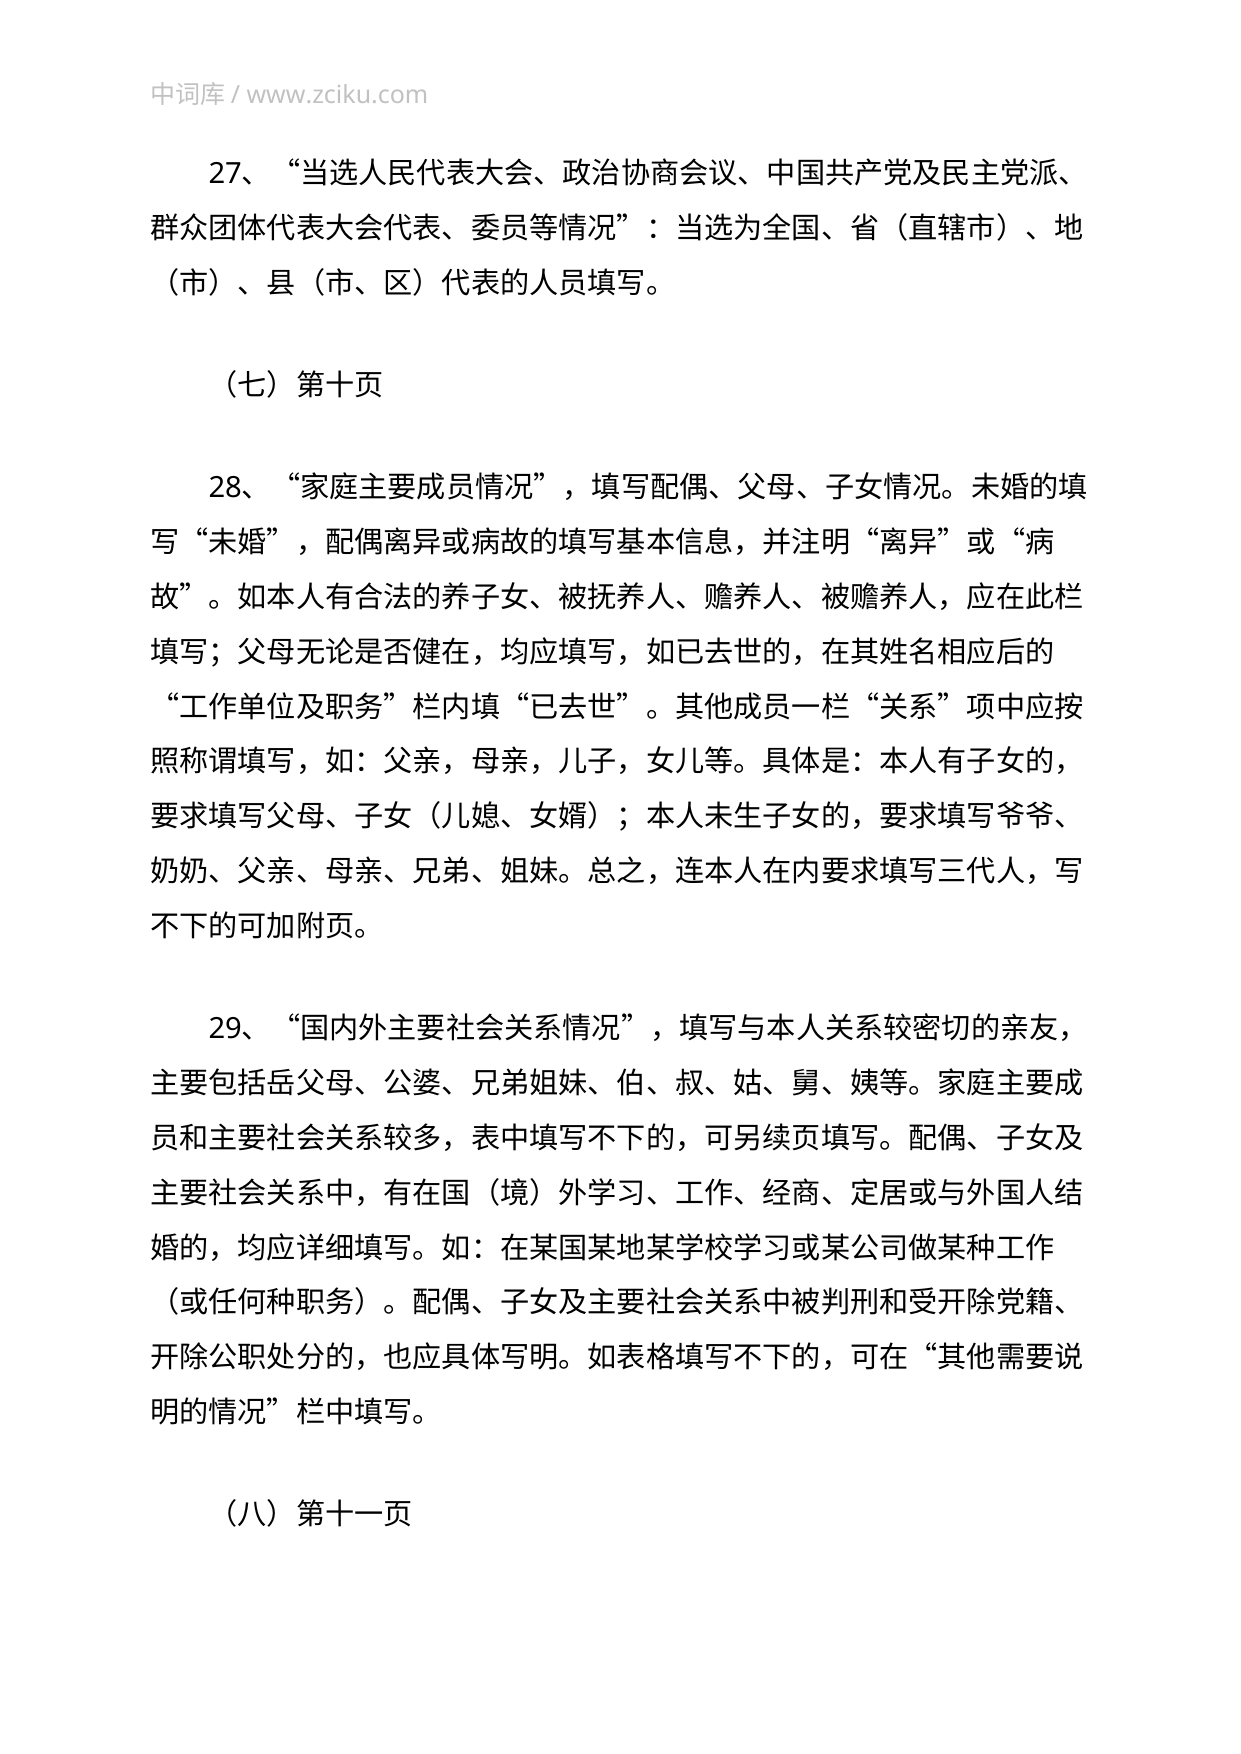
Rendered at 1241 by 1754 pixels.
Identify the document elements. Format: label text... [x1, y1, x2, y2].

text （七）第十页 [150, 362, 1090, 404]
text 29、“国内外主要社会关系情况”，填写与本人关系较密切的亲友，主要包括岳父母、公婆、兄弟姐妹、伯、叔、姑、舅、姨等。家庭主要成员和主要社会关系较多，表中填写不下的，可另续页填写。配偶、子女及主要社会关系中，有在国（境）外学习、工作、经商、定居或与外国人结婚的，均应详细填写。如：在某国某地某学校学习或某公司做某种工作（或任何种职务）。配偶、子女及主要社会关系中被判刑和受开除党籍、开除公职处分的，也应具体写明。如表格填写不下的，可在“其他需要说明的情况”栏中填写。 [150, 1004, 1090, 1431]
text 28、“家庭主要成员情况”，填写配偶、父母、子女情况。未婚的填写“未婚”，配偶离异或病故的填写基本信息，并注明“离异”或“病故”。如本人有合法的养子女、被抚养人、赡养人、被赡养人，应在此栏填写；父母无论是否健在，均应填写，如已去世的，在其姓名相应后的“工作单位及职务”栏内填“已去世”。其他成员一栏“关系”项中应按照称谓填写，如：父亲，母亲，儿子，女儿等。具体是：本人有子女的，要求填写父母、子女（儿媳、女婿）；本人未生子女的，要求填写爷爷、奶奶、父亲、母亲、兄弟、姐妹。总之，连本人在内要求填写三代人，写不下的可加附页。 [150, 463, 1090, 945]
text 27、“当选人民代表大会、政治协商会议、中国共产党及民主党派、群众团体代表大会代表、委员等情况”：当选为全国、省（直辖市）、地（市）、县（市、区）代表的人员填写。 [150, 150, 1090, 302]
text （八）第十一页 [150, 1491, 1090, 1533]
